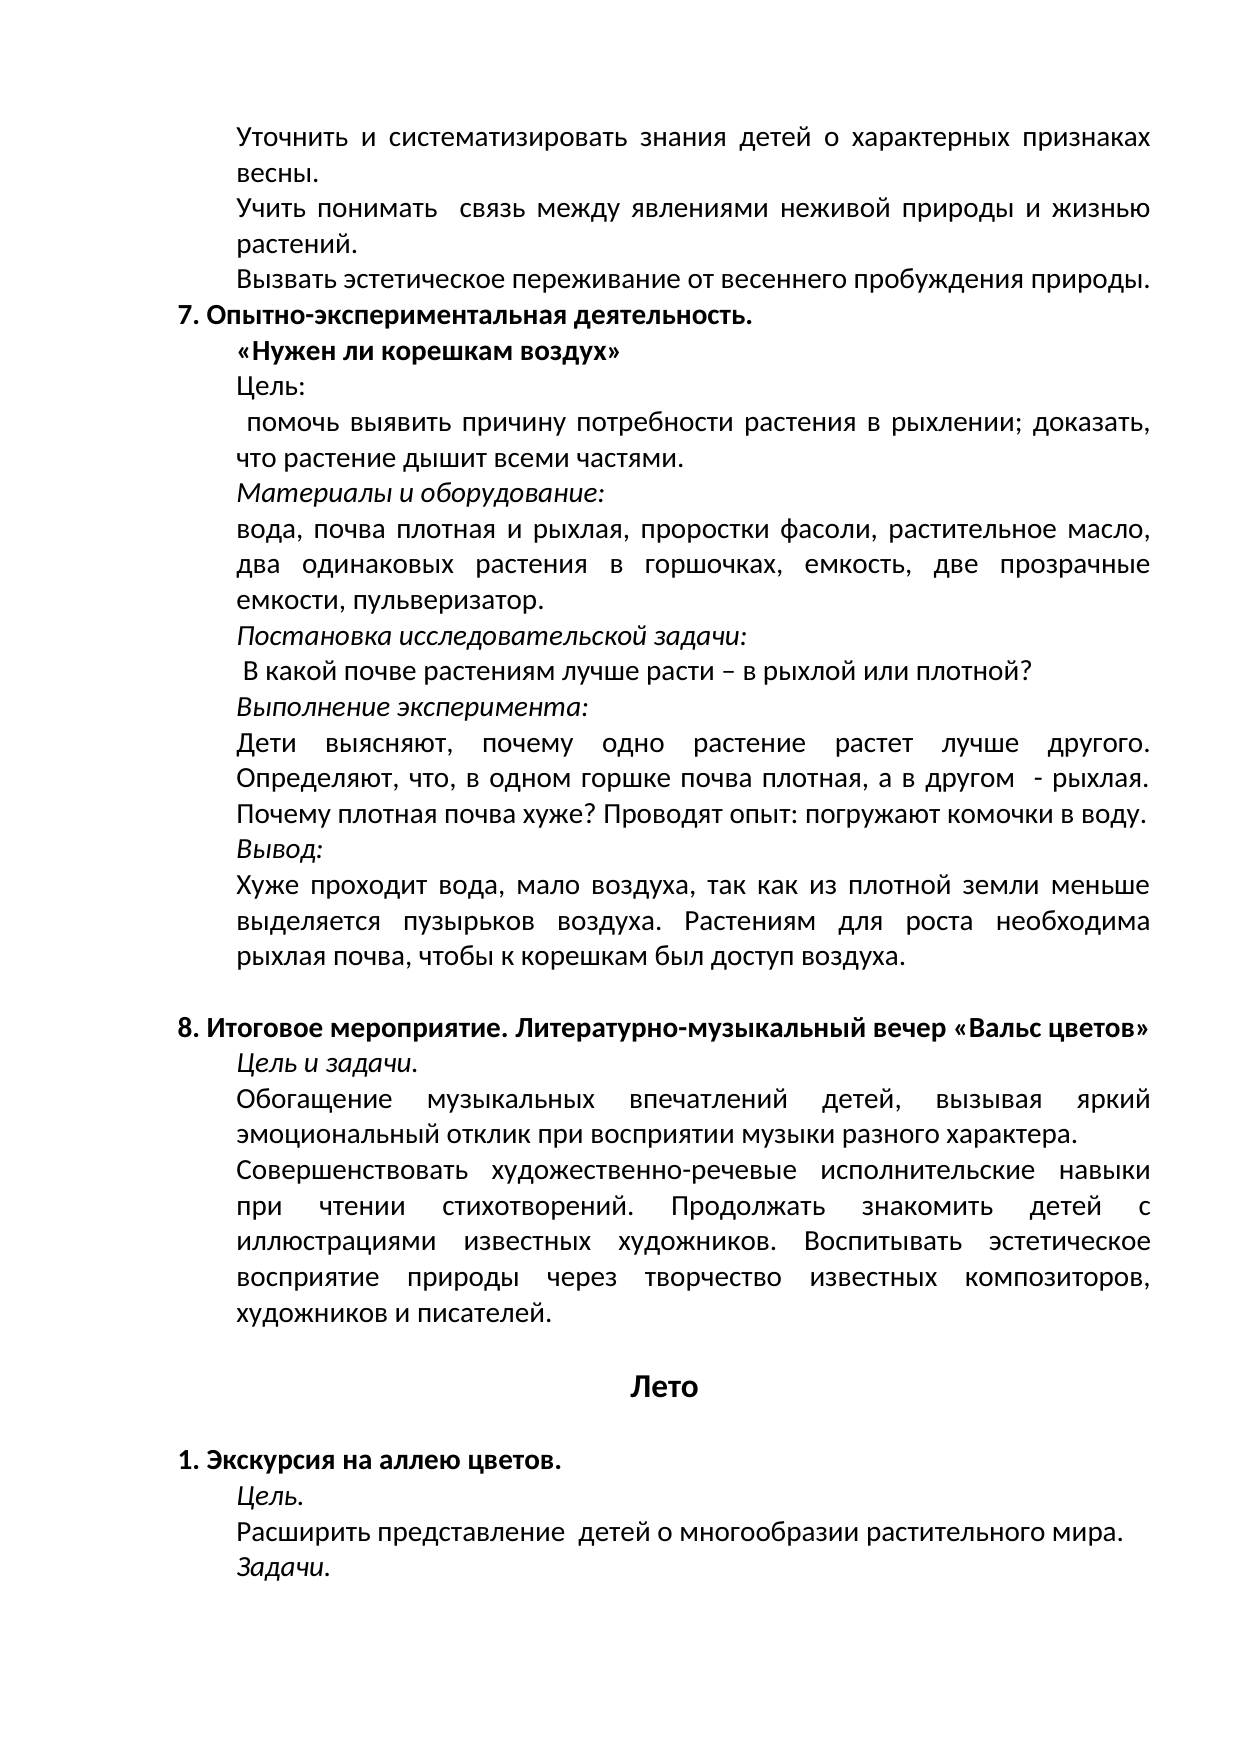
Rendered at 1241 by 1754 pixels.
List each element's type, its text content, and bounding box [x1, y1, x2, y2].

text 1. Экскурсия на аллею цветов. [177, 1441, 1152, 1477]
text Цель. [177, 1477, 1152, 1513]
text Лето [177, 1365, 1152, 1406]
text Учить понимать связь между явлениями неживой природы и жизнью растений. [236, 189, 1152, 261]
text Расширить представление детей о многообразии растительного мира. [177, 1513, 1152, 1548]
text Цель: [236, 367, 1152, 403]
text Постановка исследовательской задачи: [236, 617, 1152, 652]
text Хуже проходит вода, мало воздуха, так как из плотной земли меньше выделяется пузырьков воздуха. Растениям для роста необходима рыхлая почва, чтобы к корешкам был доступ воздуха. [236, 866, 1152, 973]
text Вызвать эстетическое переживание от весеннего пробуждения природы. [236, 261, 1152, 296]
text помочь выявить причину потребности растения в рыхлении; доказать, что растение дышит всеми частями. [236, 403, 1152, 474]
text «Нужен ли корешкам воздух» [236, 332, 1152, 367]
text Материалы и оборудование: [236, 474, 1152, 510]
text Выполнение эксперимента: [236, 688, 1152, 724]
text 7. Опытно-экспериментальная деятельность. [177, 296, 1152, 332]
text Дети выясняют, почему одно растение растет лучше другого. Определяют, что, в одном горшке почва плотная, а в другом - рыхлая. Почему плотная почва хуже? Проводят опыт: погружают комочки в воду. [236, 724, 1152, 831]
text Совершенствовать художественно-речевые исполнительские навыки при чтении стихотворений. Продолжать знакомить детей с иллюстрациями известных художников. Воспитывать эстетическое восприятие природы через творчество известных композиторов, художников и писателей. [236, 1151, 1152, 1329]
text Задачи. [177, 1548, 1152, 1584]
text В какой почве растениям лучше расти – в рыхлой или плотной? [236, 652, 1152, 688]
text Цель и задачи. [236, 1044, 1152, 1080]
text 8. Итоговое мероприятие. Литературно-музыкальный вечер «Вальс цветов» [177, 1009, 1152, 1044]
text вода, почва плотная и рыхлая, проростки фасоли, растительное масло, два одинаковых растения в горшочках, емкость, две прозрачные емкости, пульверизатор. [236, 510, 1152, 617]
text Обогащение музыкальных впечатлений детей, вызывая яркий эмоциональный отклик при восприятии музыки разного характера. [236, 1080, 1152, 1151]
text Уточнить и систематизировать знания детей о характерных признаках весны. [236, 118, 1152, 189]
text Вывод: [236, 831, 1152, 866]
